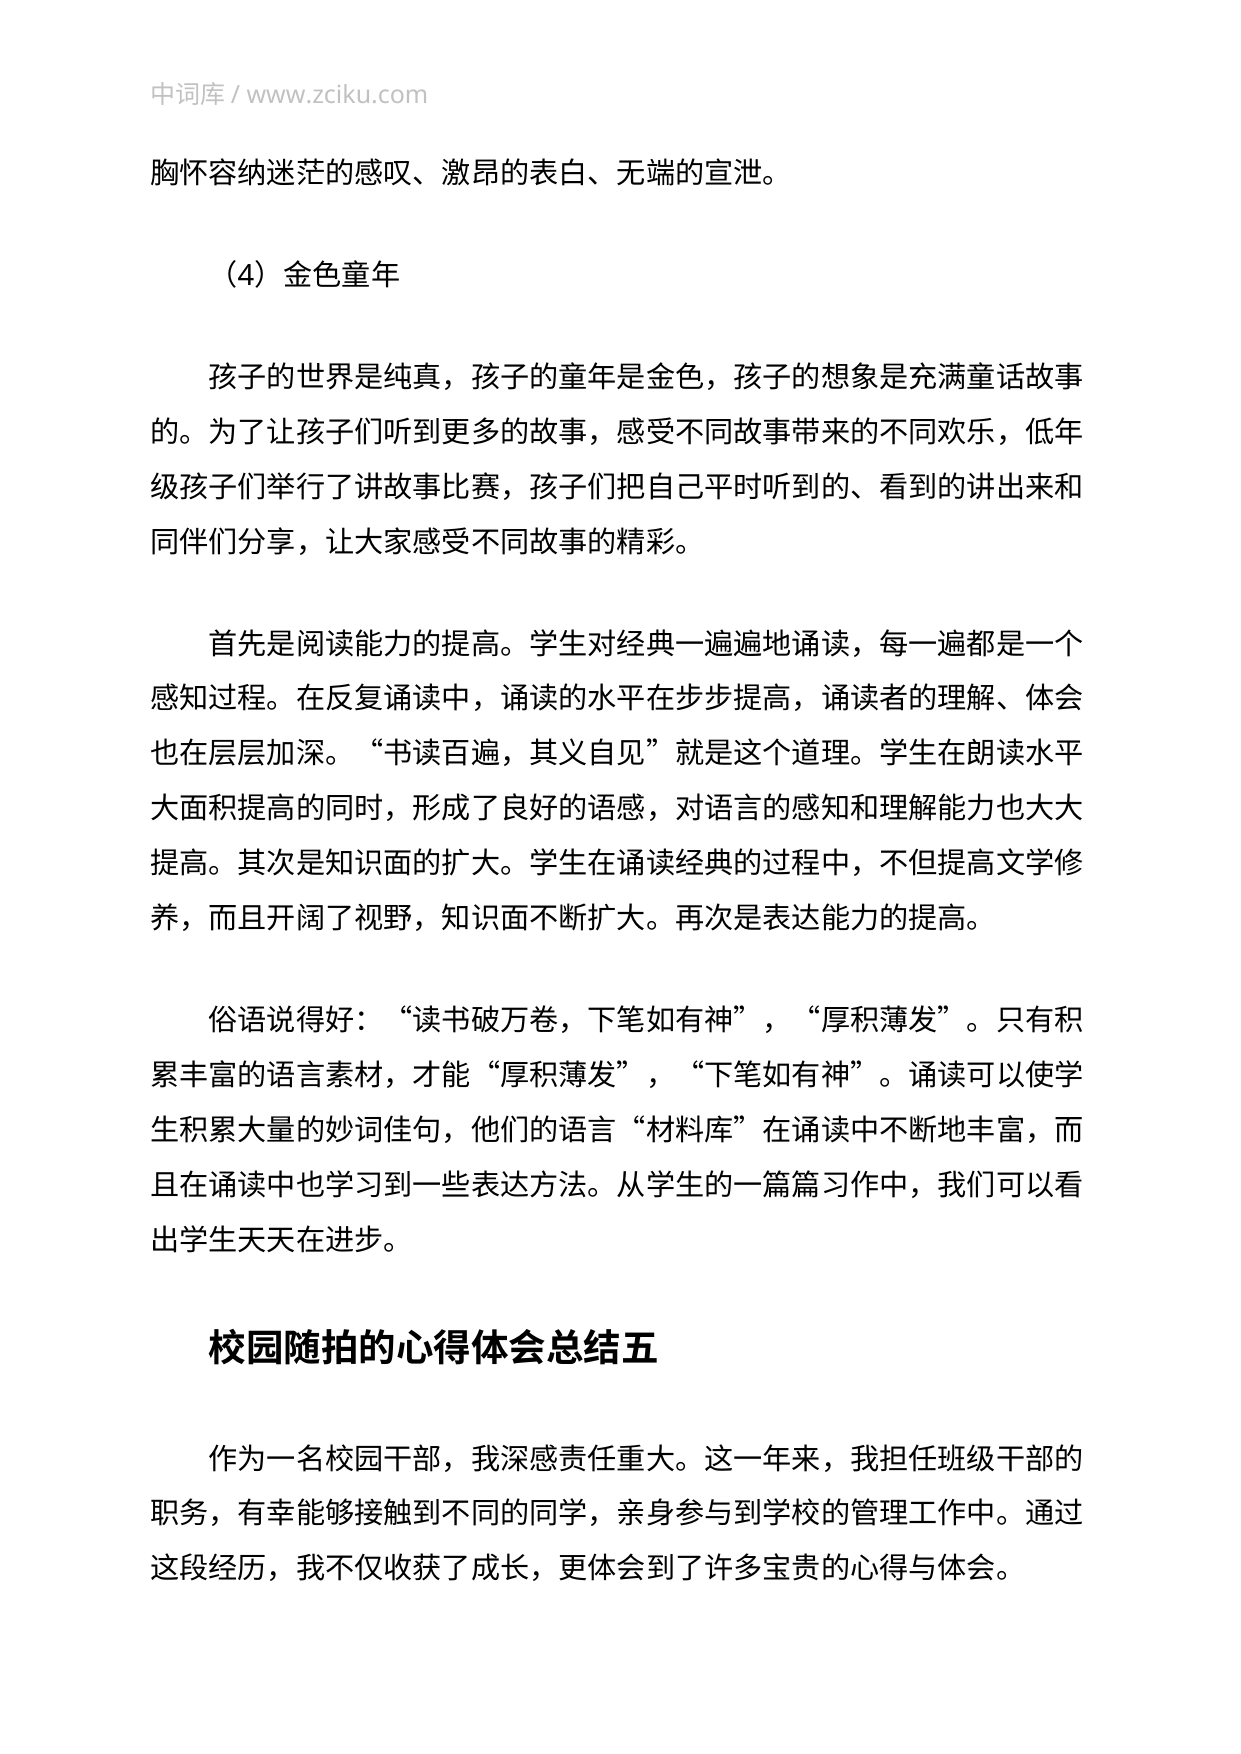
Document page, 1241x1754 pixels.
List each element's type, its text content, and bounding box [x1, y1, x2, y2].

text 作为一名校园干部，我深感责任重大。这一年来，我担任班级干部的职务，有幸能够接触到不同的同学，亲身参与到学校的管理工作中。通过这段经历，我不仅收获了成长，更体会到了许多宝贵的心得与体会。 [150, 1435, 1090, 1587]
text 俗语说得好：“读书破万卷，下笔如有神”，“厚积薄发”。只有积累丰富的语言素材，才能“厚积薄发”，“下笔如有神”。诵读可以使学生积累大量的妙词佳句，他们的语言“材料库”在诵读中不断地丰富，而且在诵读中也学习到一些表达方法。从学生的一篇篇习作中，我们可以看出学生天天在进步。 [150, 996, 1090, 1258]
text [150, 150, 1090, 192]
text 校园随拍的心得体会总结五 [150, 1318, 1090, 1372]
text 首先是阅读能力的提高。学生对经典一遍遍地诵读，每一遍都是一个感知过程。在反复诵读中，诵读的水平在步步提高，诵读者的理解、体会也在层层加深。“书读百遍，其义自见”就是这个道理。学生在朗读水平大面积提高的同时，形成了良好的语感，对语言的感知和理解能力也大大提高。其次是知识面的扩大。学生在诵读经典的过程中，不但提高文学修养，而且开阔了视野，知识面不断扩大。再次是表达能力的提高。 [150, 620, 1090, 937]
text 孩子的世界是纯真，孩子的童年是金色，孩子的想象是充满童话故事的。为了让孩子们听到更多的故事，感受不同故事带来的不同欢乐，低年级孩子们举行了讲故事比赛，孩子们把自己平时听到的、看到的讲出来和同伴们分享，让大家感受不同故事的精彩。 [150, 354, 1090, 561]
text （4）金色童年 [150, 252, 1090, 294]
